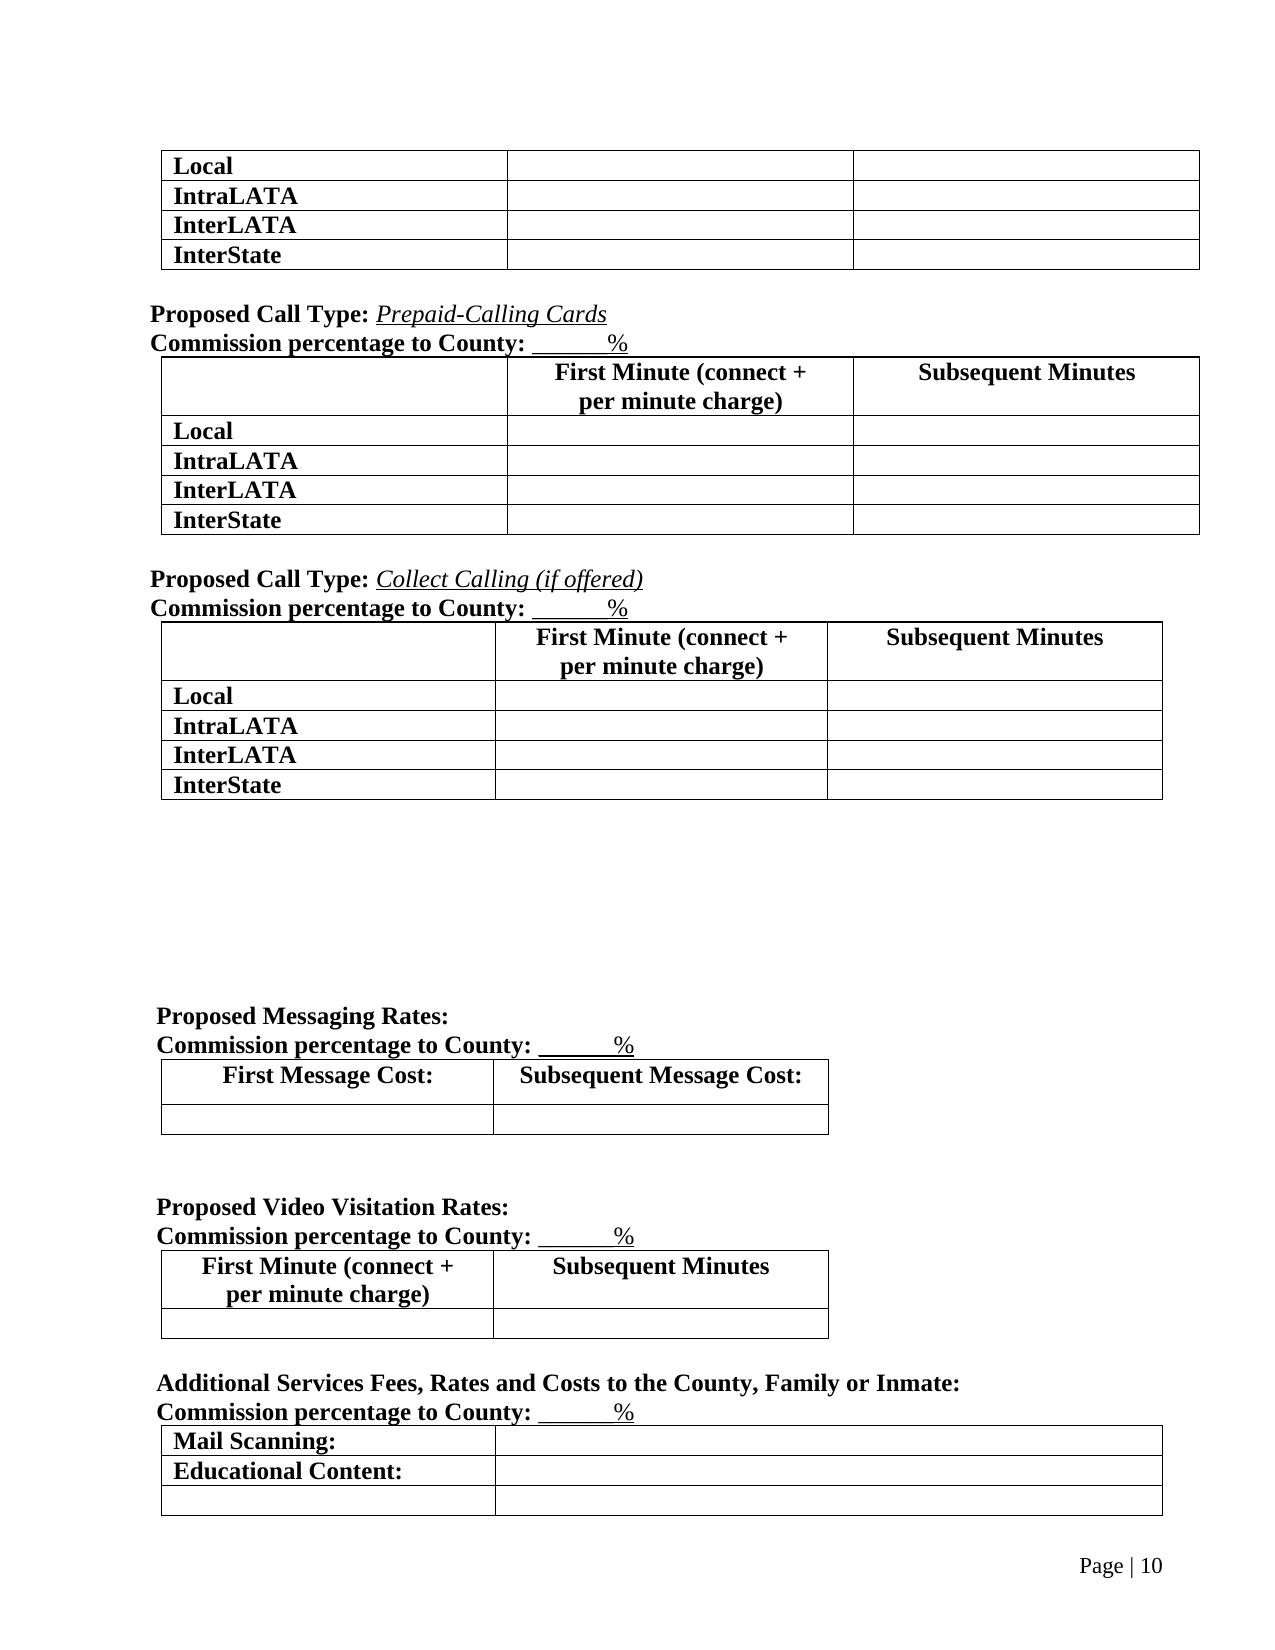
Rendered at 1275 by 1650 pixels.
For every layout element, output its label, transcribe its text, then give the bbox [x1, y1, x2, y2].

table_cell [854, 476, 1199, 504]
table_cell Local [162, 681, 495, 710]
table_cell [496, 1456, 1162, 1485]
table_cell [496, 741, 827, 769]
table_cell [854, 416, 1199, 445]
table_header Mail Scanning: [162, 1426, 495, 1455]
table_cell [508, 505, 853, 534]
text Commission percentage to County: ______% [150, 1221, 1162, 1250]
table_cell InterLATA [162, 476, 507, 504]
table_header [508, 358, 853, 415]
table_header [162, 358, 507, 415]
table_cell Local [162, 151, 507, 180]
table_header [496, 1426, 1162, 1455]
table_cell Local [162, 416, 507, 445]
table_cell InterState [162, 770, 495, 799]
text Additional Services Fees, Rates and Costs to the County, Family or Inmate: [150, 1368, 1162, 1397]
table_cell [162, 1486, 495, 1515]
text Proposed Call Type: Prepaid-Calling Cards [150, 299, 1162, 328]
table_header [162, 623, 495, 680]
table_cell IntraLATA [162, 711, 495, 739]
table_cell [854, 240, 1199, 269]
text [150, 328, 1162, 356]
table_cell [162, 1105, 493, 1134]
table_cell IntraLATA [162, 181, 507, 209]
table_cell InterState [162, 240, 507, 269]
text Proposed Messaging Rates: [150, 1001, 1162, 1030]
table_header First Message Cost: [162, 1060, 493, 1104]
table_cell [494, 1309, 828, 1338]
table_cell [508, 416, 853, 445]
table_cell [828, 741, 1162, 769]
table_cell [496, 711, 827, 739]
table_cell Educational Content: [162, 1456, 495, 1485]
table_header Subsequent Minutes [494, 1251, 828, 1308]
text Commission percentage to County: ______% [150, 593, 1162, 621]
table_cell [496, 770, 827, 799]
table_cell [508, 211, 853, 239]
table_cell InterLATA [162, 741, 495, 769]
table_cell [854, 211, 1199, 239]
text Proposed Video Visitation Rates: [150, 1192, 1162, 1221]
table_header Subsequent Minutes [854, 358, 1199, 415]
table_cell [494, 1105, 828, 1134]
table_cell [508, 181, 853, 209]
table_header First Minute (connect + per minute charge) [496, 623, 827, 680]
table_cell [854, 505, 1199, 534]
table_cell [508, 151, 853, 180]
text Commission percentage to County: ______% [150, 1397, 1162, 1425]
table_cell [496, 681, 827, 710]
text Commission percentage to County: ______% [150, 1030, 1162, 1059]
table_cell [508, 240, 853, 269]
table_cell [828, 681, 1162, 710]
table_cell [496, 1486, 1162, 1515]
table_cell [508, 446, 853, 474]
table_cell InterState [162, 505, 507, 534]
text Proposed Call Type: Collect Calling (if offered) [150, 564, 1162, 593]
table_cell [828, 711, 1162, 739]
table_cell [854, 446, 1199, 474]
table_cell [854, 151, 1199, 180]
table_header Subsequent Message Cost: [494, 1060, 828, 1104]
table_cell IntraLATA [162, 446, 507, 474]
table_cell [508, 476, 853, 504]
table_cell [854, 181, 1199, 209]
table_cell InterLATA [162, 211, 507, 239]
table_header First Minute (connect + per minute charge) [162, 1251, 493, 1308]
table_cell [828, 770, 1162, 799]
table_header Subsequent Minutes [828, 623, 1162, 680]
table_cell [162, 1309, 493, 1338]
